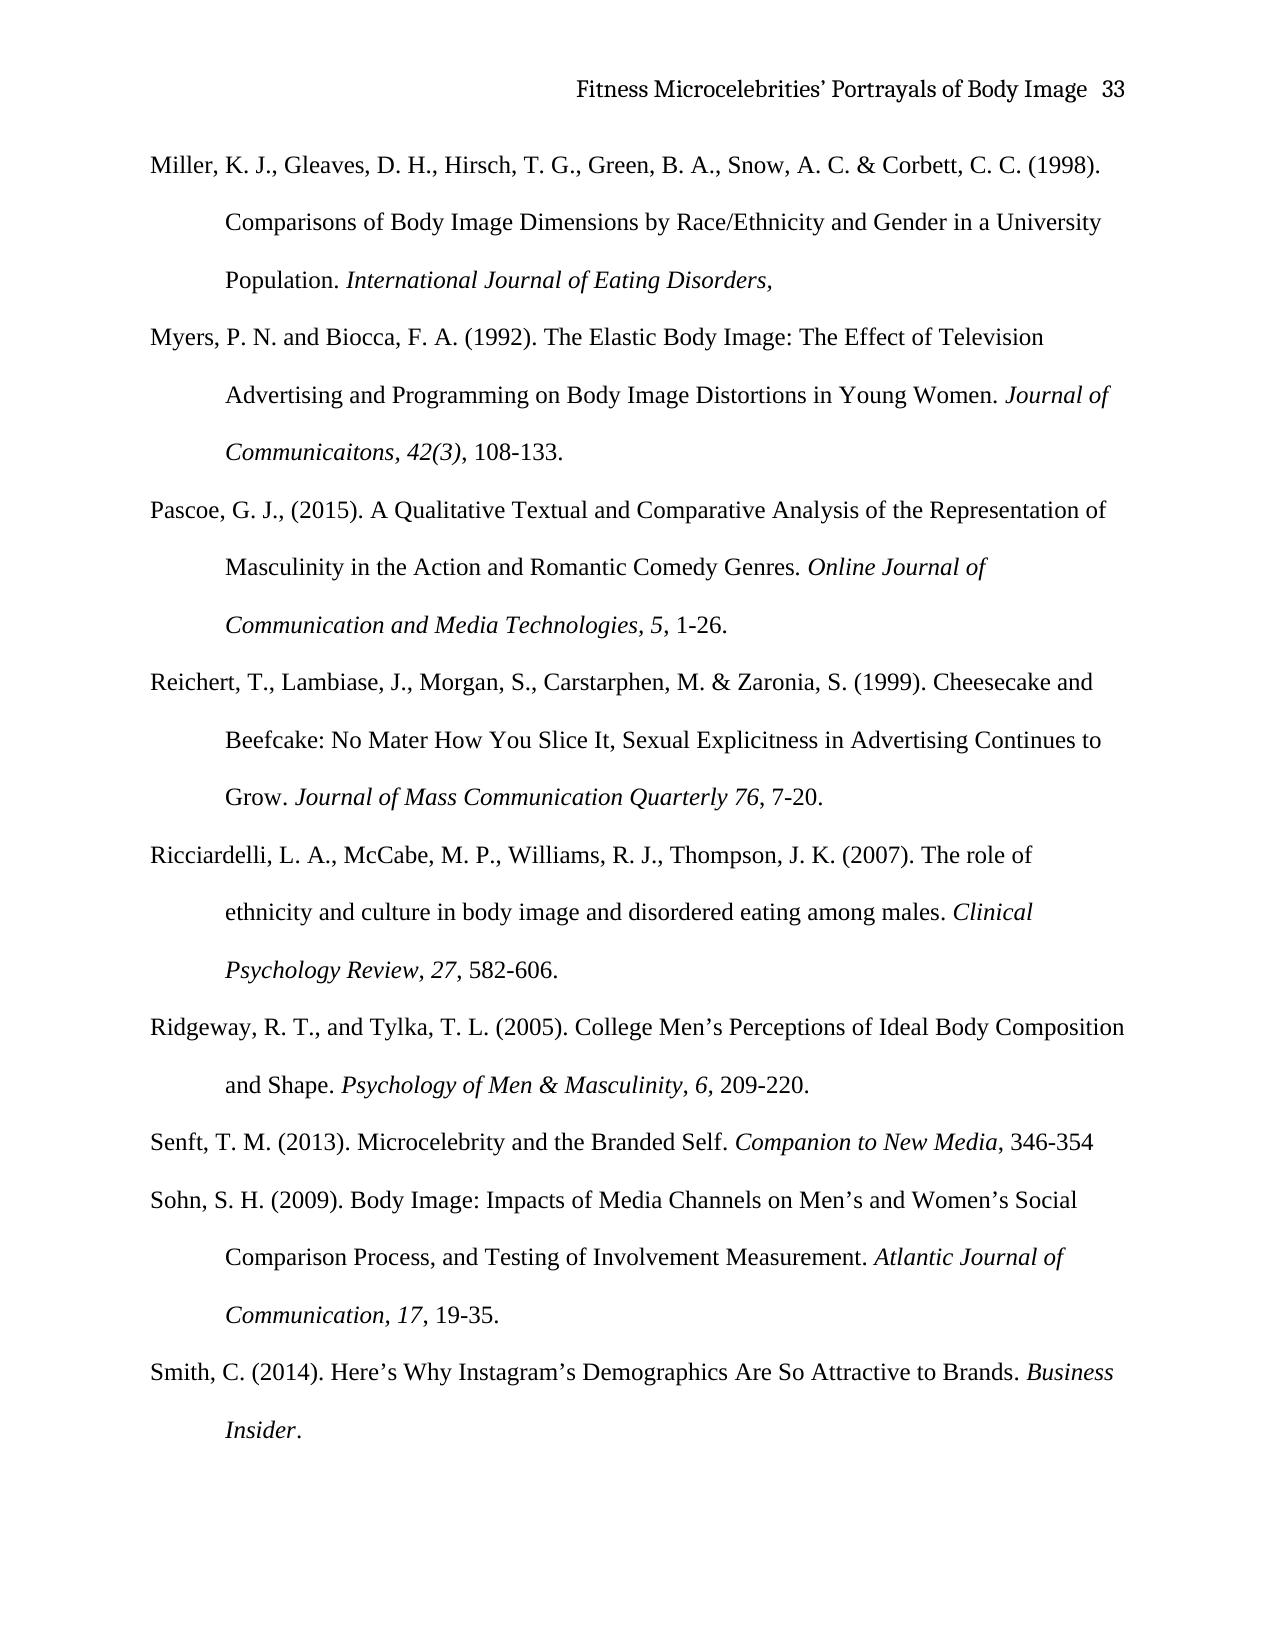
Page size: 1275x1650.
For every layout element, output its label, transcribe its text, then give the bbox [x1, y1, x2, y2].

text Reichert, T., Lambiase, J., Morgan, S., Carstarphen, M. & Zaronia, S. (1999). Cheesecake and Beefcake: No Mater How You Slice It, Sexual Explicitness in Advertising Continues to Grow. Journal of Mass Communication Quarterly 76, 7-20. [150, 667, 1125, 811]
text Ridgeway, R. T., and Tylka, T. L. (2005). College Men’s Perceptions of Ideal Body Composition and Shape. Psychology of Men & Masculinity, 6, 209-220. [150, 1012, 1125, 1099]
text Pascoe, G. J., (2015). A Qualitative Textual and Comparative Analysis of the Representation of Masculinity in the Action and Romantic Comedy Genres. Online Journal of Communication and Media Technologies, 5, 1-26. [150, 495, 1125, 639]
text Myers, P. N. and Biocca, F. A. (1992). The Elastic Body Image: The Effect of Television Advertising and Programming on Body Image Distortions in Young Women. Journal of Communicaitons, 42(3), 108-133. [150, 322, 1125, 466]
text Senft, T. M. (2013). Microcelebrity and the Branded Self. Companion to New Media, 346-354 [150, 1127, 1125, 1156]
text Ricciardelli, L. A., McCabe, M. P., Williams, R. J., Thompson, J. K. (2007). The role of ethnicity and culture in body image and disordered eating among males. Clinical Psychology Review, 27, 582-606. [150, 840, 1125, 984]
text Miller, K. J., Gleaves, D. H., Hirsch, T. G., Green, B. A., Snow, A. C. & Corbett, C. C. (1998). Comparisons of Body Image Dimensions by Race/Ethnicity and Gender in a University Population. International Journal of Eating Disorders, [150, 150, 1125, 294]
text Smith, C. (2014). Here’s Why Instagram’s Demographics Are So Attractive to Brands. Business Insider. [150, 1357, 1125, 1444]
text Sohn, S. H. (2009). Body Image: Impacts of Media Channels on Men’s and Women’s Social Comparison Process, and Testing of Involvement Measurement. Atlantic Journal of Communication, 17, 19-35. [150, 1185, 1125, 1329]
